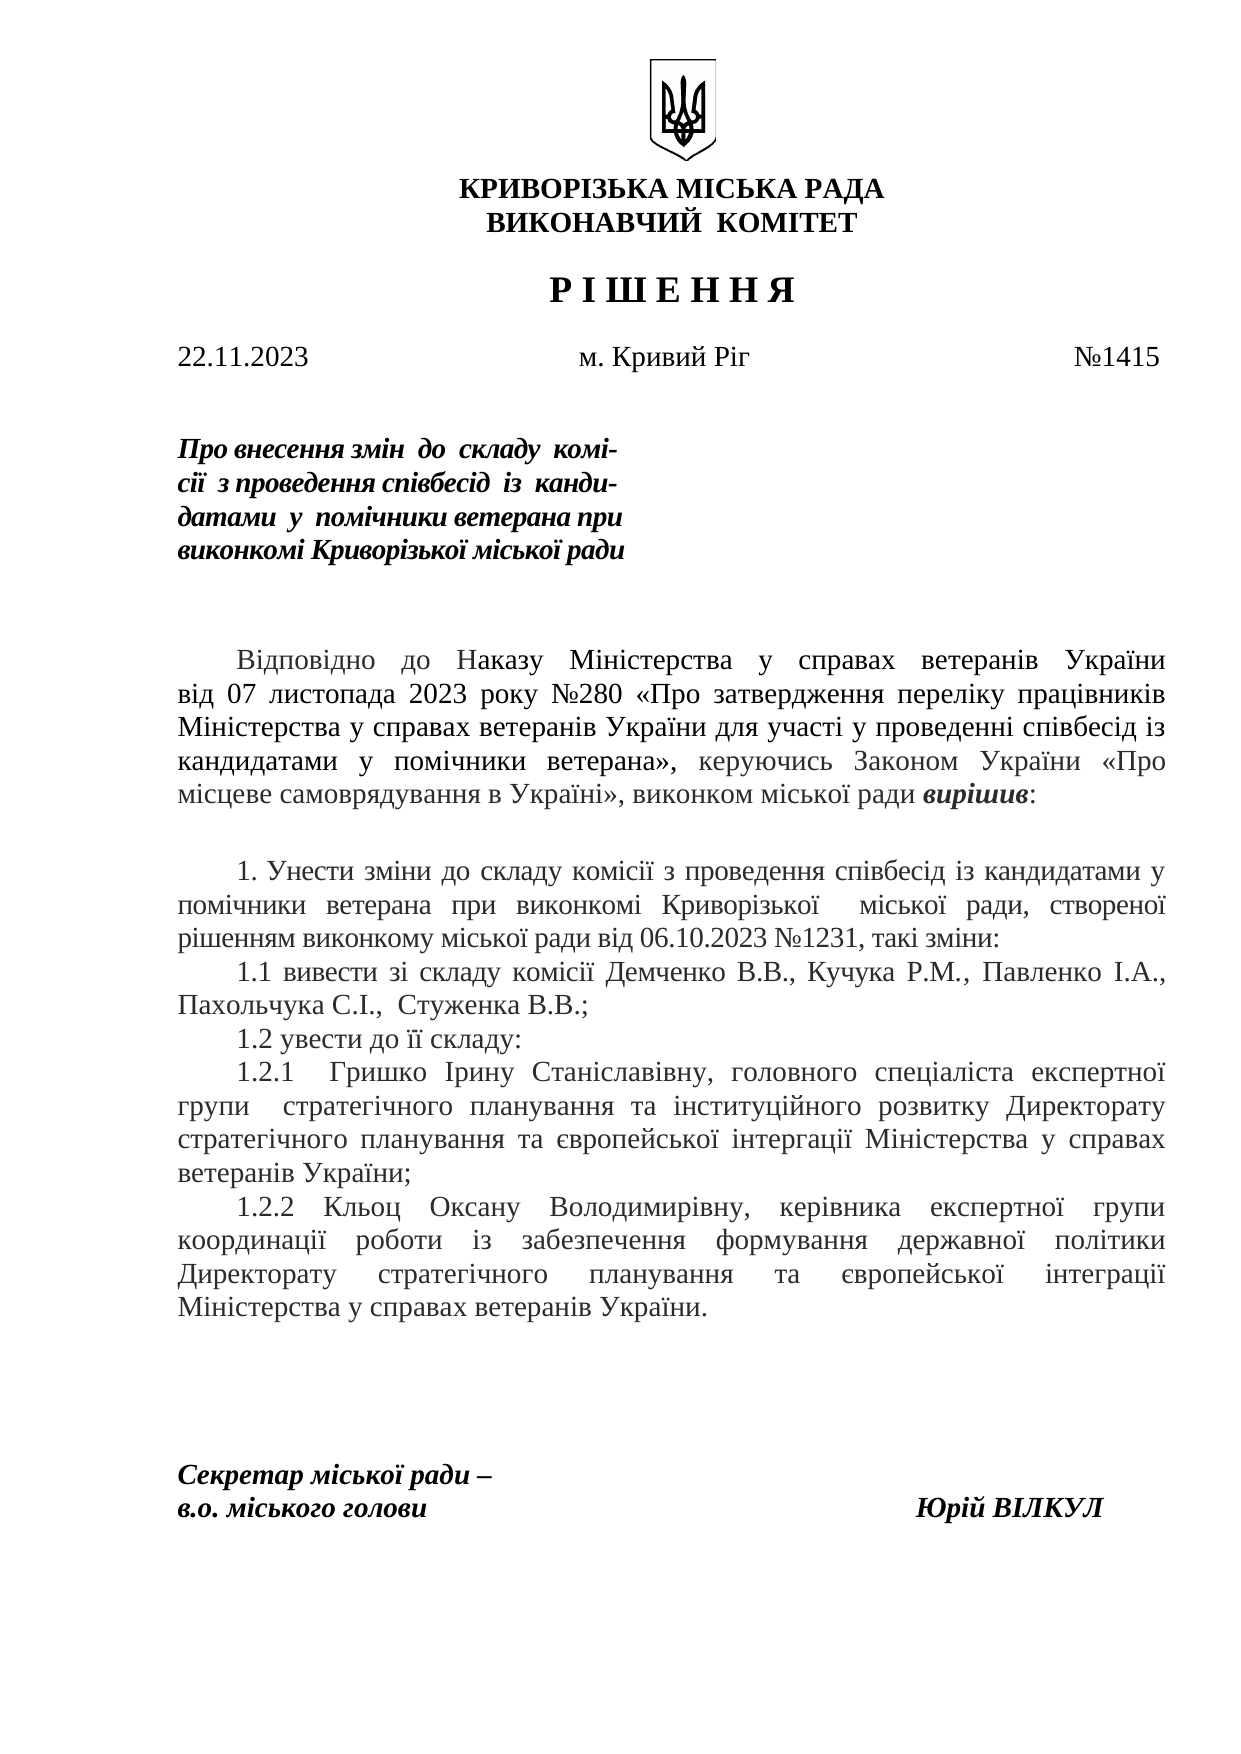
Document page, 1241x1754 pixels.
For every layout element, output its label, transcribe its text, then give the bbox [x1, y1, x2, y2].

list Унести зміни до складу комісії з проведення співбесід із кандидатами у помічники ветерана при виконкомі Криворізької міської ради, створеної рішенням виконкому міської ради від 06.10.2023 №1231, такі зміни: [177, 853, 1166, 954]
text Р І Ш Е Н Н Я [177, 267, 1166, 311]
text 1.1 вивести зі складу комісії Демченко В.В., Кучука Р.М., Павленко І.А., Пахольчука С.І., Стуженка В.В.; [177, 954, 1166, 1021]
text датами у помічники ветерана при [177, 499, 1166, 532]
table_header №1415 [831, 339, 1171, 373]
text Про внесення змін до складу комі- [177, 432, 1166, 465]
text виконкомі Криворізької міської ради [177, 532, 1166, 566]
text в.о. міського голови Юрій ВІЛКУЛ [177, 1491, 1166, 1524]
text сії з проведення співбесід із канди- [177, 465, 1166, 499]
table_header 22.11.2023 [166, 339, 498, 373]
table_header м. Кривий Ріг [498, 339, 831, 373]
text 1.2.1 Гришко Ірину Станіславівну, головного спеціаліста експертної групи стратегічного планування та інституційного розвитку Директорату стратегічного планування та європейської інтергації Міністерства у справах ветеранів України; [177, 1054, 1166, 1189]
text ВИКОНАВЧИЙ КОМІТЕТ [177, 205, 1166, 239]
text 1.2 увести до її складу: [177, 1021, 1166, 1054]
text Відповідно до Наказу Міністерства у справах ветеранів України від 07 листопада 2023 року №280 «Про затвердження переліку працівників Міністерства у справах ветеранів України для участі у проведенні співбесід із кандидатами у помічники ветерана», керуючись Законом України «Про місцеве самоврядування в Україні», виконком міської ради вирішив: [177, 642, 1166, 810]
text КРИВОРІЗЬКА МІСЬКА РАДА [177, 172, 1166, 205]
text 1.2.2 Кльоц Оксану Володимирівну, керівника експертної групи координації роботи із забезпечення формування державної політики Директорату стратегічного планування та європейської інтеграції Міністерства у справах ветеранів України. [177, 1189, 1166, 1323]
text Секретар міської ради – [177, 1457, 1166, 1491]
